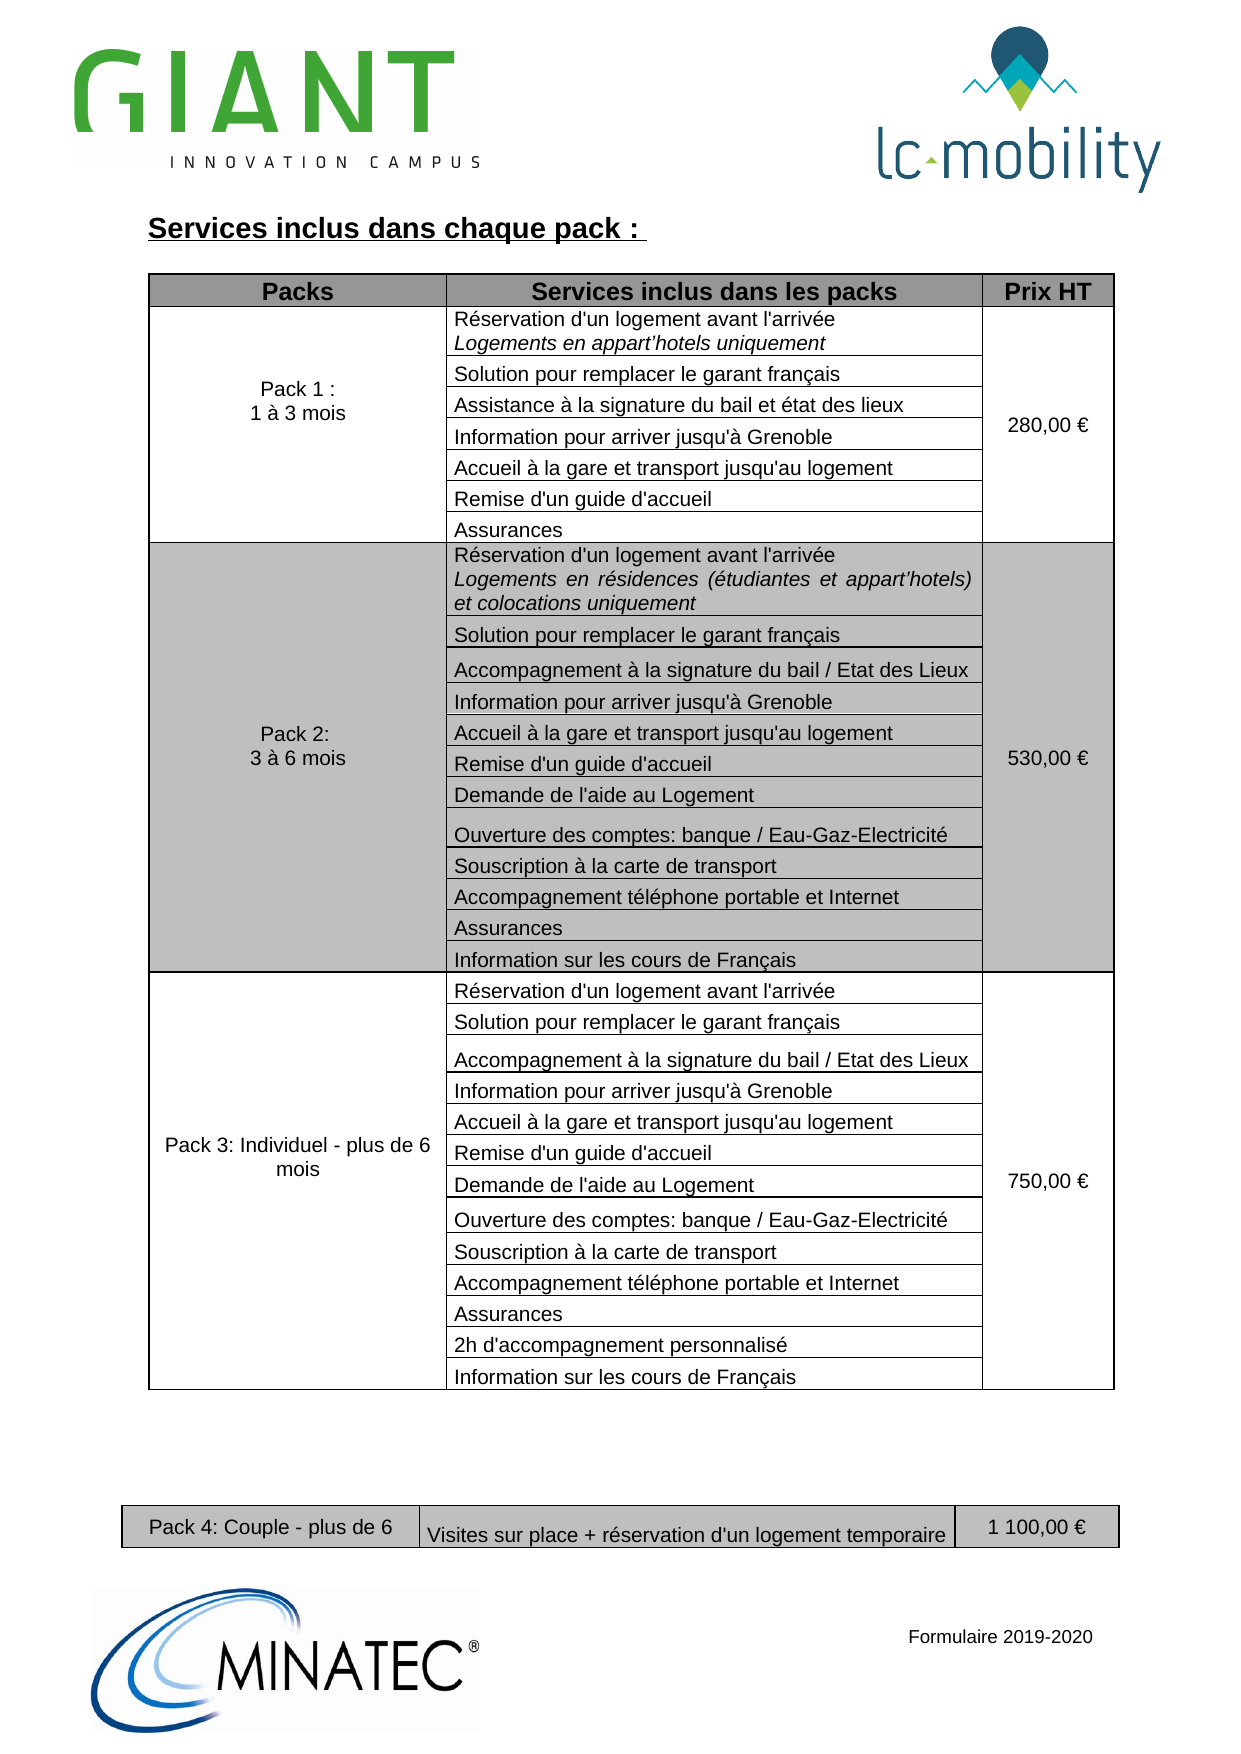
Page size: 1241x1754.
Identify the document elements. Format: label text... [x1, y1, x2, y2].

table_cell Solution pour remplacer le garant français [447, 1004, 982, 1034]
table_cell Assurances [447, 512, 982, 542]
table_cell Accueil à la gare et transport jusqu'au logement [447, 715, 982, 745]
table_cell Assurances [447, 1296, 982, 1326]
table_header Pack 4: Couple - plus de 6 mois [123, 1506, 419, 1547]
table_cell Accueil à la gare et transport jusqu'au logement [447, 1104, 982, 1134]
table_cell Ouverture des comptes: banque / Eau-Gaz-Electricité [447, 1198, 982, 1232]
table_header 1 100,00 € [956, 1506, 1118, 1547]
table_cell Pack 3: Individuel - plus de 6 mois [150, 973, 446, 1388]
table_cell Accompagnement à la signature du bail / Etat des Lieux [447, 1035, 982, 1071]
table_cell Demande de l'aide au Logement [447, 1166, 982, 1196]
table_cell Assurances [447, 910, 982, 940]
picture [878, 26, 1161, 193]
text Services inclus dans chaque pack : [148, 211, 1092, 244]
table_cell Pack 1 : 1 à 3 mois [150, 307, 446, 542]
table_header Services inclus dans les packs [447, 275, 982, 306]
table_cell Information pour arriver jusqu'à Grenoble [447, 1073, 982, 1103]
picture [74, 49, 479, 168]
table_cell Souscription à la carte de transport [447, 848, 982, 878]
table_cell Remise d'un guide d'accueil [447, 481, 982, 511]
table_cell Accompagnement téléphone portable et Internet [447, 1265, 982, 1295]
table_cell Information sur les cours de Français [447, 941, 982, 971]
table_cell Solution pour remplacer le garant français [447, 616, 982, 646]
table_cell Remise d'un guide d'accueil [447, 1135, 982, 1165]
table_cell 530,00 € [983, 543, 1113, 971]
table_cell 280,00 € [983, 307, 1113, 542]
table_cell 2h d'accompagnement personnalisé [447, 1327, 982, 1357]
table_cell Pack 2: 3 à 6 mois [150, 543, 446, 971]
table_cell Réservation d'un logement avant l'arrivée Logements en résidences (étudiantes et appart’hotels) et colocations uniquement [447, 543, 982, 615]
table_header Packs [150, 275, 446, 306]
table_cell Ouverture des comptes: banque / Eau-Gaz-Electricité [447, 808, 982, 846]
table_cell Accueil à la gare et transport jusqu'au logement [447, 450, 982, 480]
table_cell Demande de l'aide au Logement [447, 777, 982, 807]
table_cell Information sur les cours de Français [447, 1358, 982, 1388]
table_cell Information pour arriver jusqu'à Grenoble [447, 418, 982, 448]
table_cell Réservation d'un logement avant l'arrivée Logements en appart’hotels uniquement [447, 307, 982, 355]
table_cell Assistance à la signature du bail et état des lieux [447, 387, 982, 417]
table_cell Réservation d'un logement avant l'arrivée [447, 973, 982, 1003]
table_cell Souscription à la carte de transport [447, 1233, 982, 1263]
table_cell Accompagnement à la signature du bail / Etat des Lieux [447, 648, 982, 682]
table_header Visites sur place + réservation d'un logement temporaire [420, 1506, 954, 1547]
table_cell 750,00 € [983, 973, 1113, 1388]
table_cell Remise d'un guide d'accueil [447, 746, 982, 776]
table_cell Information pour arriver jusqu'à Grenoble [447, 683, 982, 713]
picture [90, 1588, 479, 1733]
table_header Prix HT [983, 275, 1113, 306]
table_cell Solution pour remplacer le garant français [447, 356, 982, 386]
table_cell Accompagnement téléphone portable et Internet [447, 879, 982, 909]
